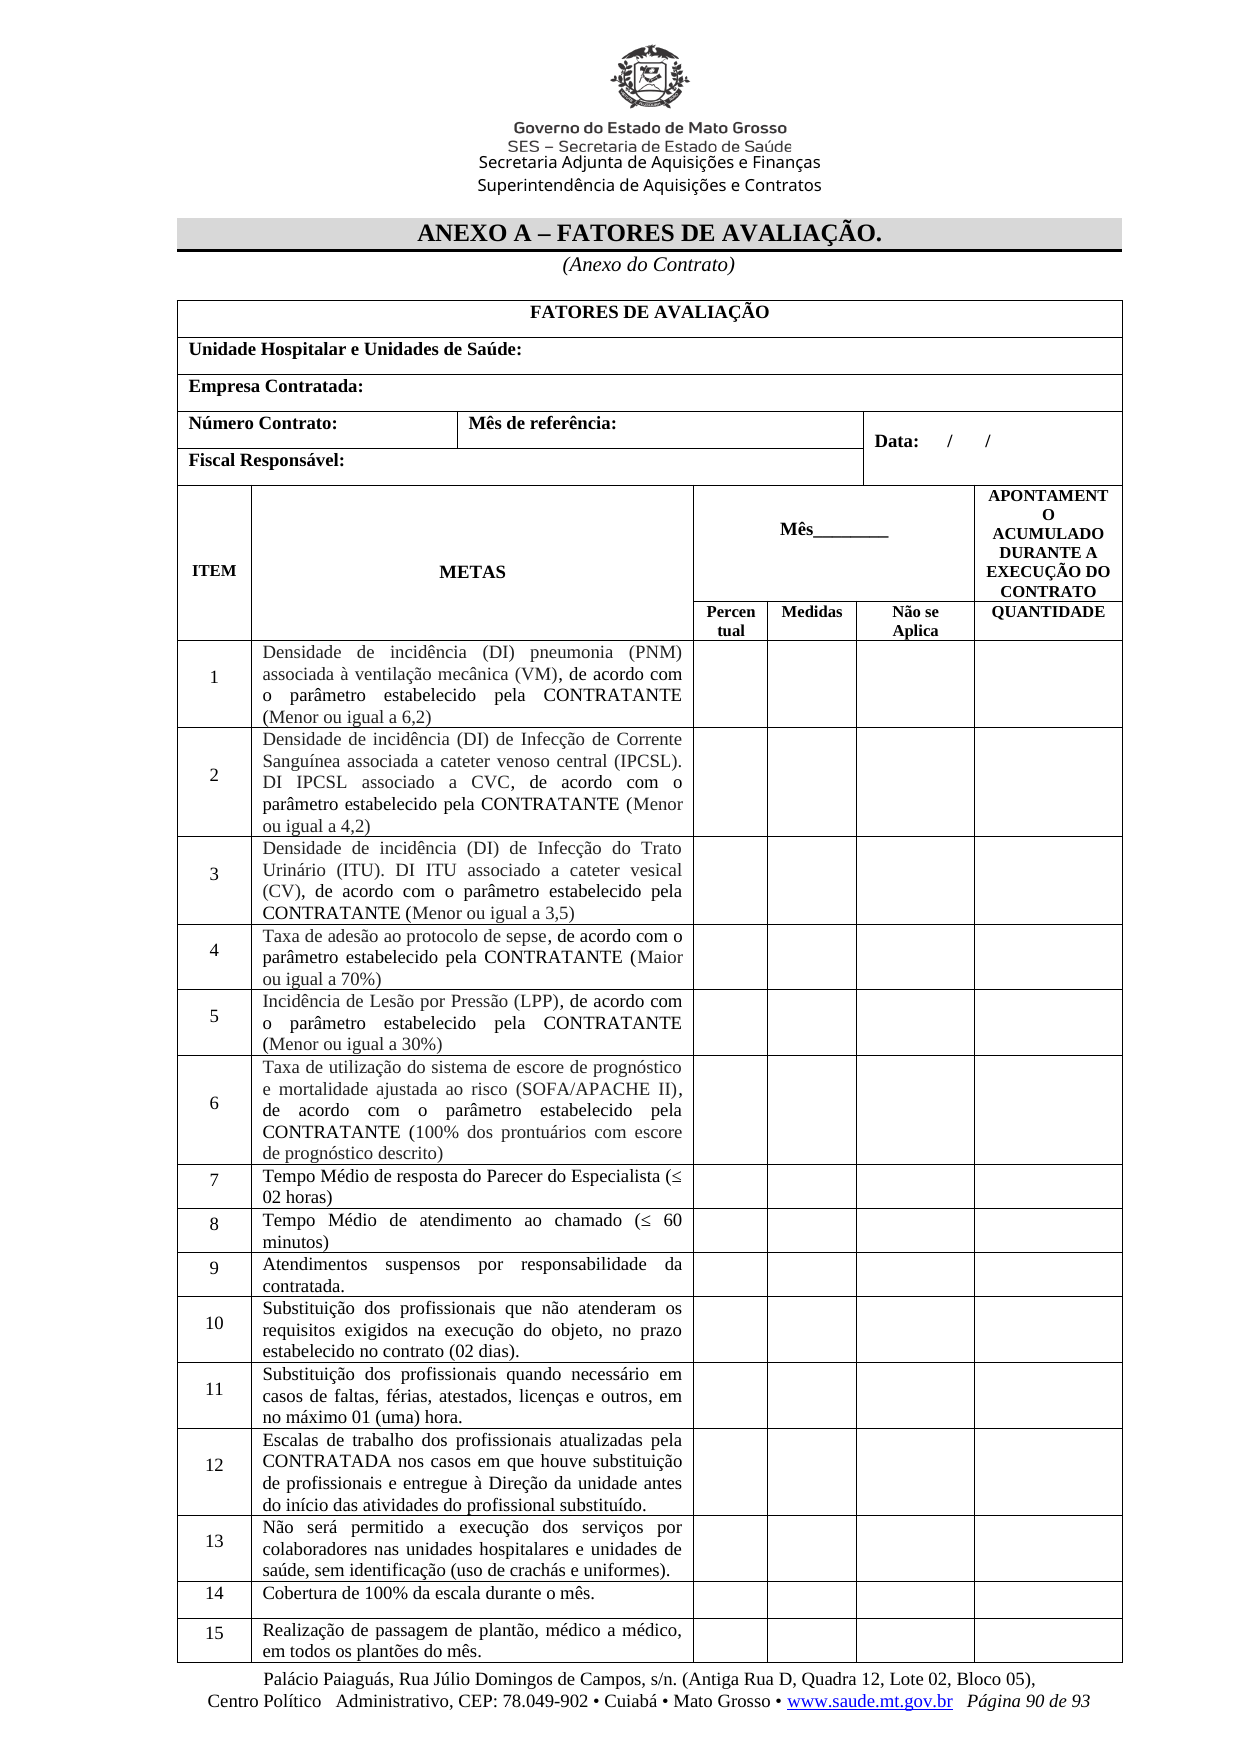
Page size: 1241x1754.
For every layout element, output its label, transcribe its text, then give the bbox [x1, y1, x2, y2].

table_cell Fiscal Responsável: [178, 449, 863, 484]
table_cell [694, 1619, 767, 1662]
table_cell 3 [178, 837, 251, 923]
table_cell METAS [252, 486, 693, 640]
table_cell [975, 925, 1122, 989]
table_cell [768, 1165, 856, 1208]
table_cell [857, 1209, 974, 1252]
table_cell 11 [178, 1363, 251, 1428]
table_cell Data: / / [864, 412, 1122, 484]
table_cell [694, 1363, 767, 1428]
table_cell [694, 925, 767, 989]
table_cell Taxa de utilização do sistema de escore de prognóstico e mortalidade ajustada ao risco (SOFA/APACHE II), de acordo com o parâmetro estabelecido pela CONTRATANTE (100% dos prontuários com escore de prognóstico descrito) [252, 1056, 693, 1164]
table_cell [857, 641, 974, 727]
table_cell Incidência de Lesão por Pressão (LPP), de acordo com o parâmetro estabelecido pela CONTRATANTE (Menor ou igual a 30%) [252, 990, 693, 1055]
table_cell Medidas [768, 602, 856, 640]
table_cell [768, 990, 856, 1055]
table_cell [857, 1582, 974, 1618]
table_cell [857, 925, 974, 989]
table_cell [694, 1516, 767, 1581]
table_cell [975, 990, 1122, 1055]
table_cell [694, 728, 767, 836]
table_cell [768, 1619, 856, 1662]
table_cell ITEM [178, 486, 251, 640]
table_cell [768, 1297, 856, 1362]
table_cell [857, 728, 974, 836]
table_cell 4 [178, 925, 251, 989]
table_cell [975, 1056, 1122, 1164]
table_cell [768, 1209, 856, 1252]
table_cell [857, 1297, 974, 1362]
table_cell Mês de referência: [458, 412, 863, 448]
table_cell [768, 925, 856, 989]
table_cell Unidade Hospitalar e Unidades de Saúde: [178, 338, 1122, 374]
table_cell 2 [178, 728, 251, 836]
table_cell [694, 1429, 767, 1515]
table_cell Densidade de incidência (DI) de Infecção de Corrente Sanguínea associada a cateter venoso central (IPCSL). DI IPCSL associado a CVC, de acordo com o parâmetro estabelecido pela CONTRATANTE (Menor ou igual a 4,2) [252, 728, 693, 836]
table_cell 9 [178, 1253, 251, 1296]
table_cell [975, 1297, 1122, 1362]
table_cell [694, 1056, 767, 1164]
table_cell [768, 1253, 856, 1296]
table_cell Número Contrato: [178, 412, 457, 448]
table_cell [975, 1363, 1122, 1428]
table_cell [975, 1253, 1122, 1296]
table_cell Percentual [694, 602, 767, 640]
table_cell [857, 837, 974, 923]
picture [508, 44, 792, 152]
table_cell Substituição dos profissionais que não atenderam os requisitos exigidos na execução do objeto, no prazo estabelecido no contrato (02 dias). [252, 1297, 693, 1362]
table_cell [768, 1582, 856, 1618]
table_cell [768, 1516, 856, 1581]
table_cell 13 [178, 1516, 251, 1581]
table_cell [975, 1429, 1122, 1515]
table_cell [857, 1056, 974, 1164]
table_cell [857, 990, 974, 1055]
table_cell [694, 1209, 767, 1252]
table_cell 10 [178, 1297, 251, 1362]
table_cell 8 [178, 1209, 251, 1252]
table_cell [975, 1582, 1122, 1618]
table_cell [768, 837, 856, 923]
table_cell [857, 1619, 974, 1662]
table_cell Substituição dos profissionais quando necessário em casos de faltas, férias, atestados, licenças e outros, em no máximo 01 (uma) hora. [252, 1363, 693, 1428]
table_cell Não será permitido a execução dos serviços por colaboradores nas unidades hospitalares e unidades de saúde, sem identificação (uso de crachás e uniformes). [252, 1516, 693, 1581]
text (Anexo do Contrato) [177, 252, 1122, 276]
table_cell Taxa de adesão ao protocolo de sepse, de acordo com o parâmetro estabelecido pela CONTRATANTE (Maior ou igual a 70%) [252, 925, 693, 989]
table_cell 6 [178, 1056, 251, 1164]
table_cell [694, 1253, 767, 1296]
table_cell [768, 1363, 856, 1428]
table_cell Empresa Contratada: [178, 375, 1122, 411]
table_cell Tempo Médio de resposta do Parecer do Especialista (≤ 02 horas) [252, 1165, 693, 1208]
table_cell Cobertura de 100% da escala durante o mês. [252, 1582, 693, 1618]
table_cell Mês________ [694, 486, 974, 601]
table_cell [694, 1582, 767, 1618]
table_cell [694, 990, 767, 1055]
table_cell Escalas de trabalho dos profissionais atualizadas pela CONTRATADA nos casos em que houve substituição de profissionais e entregue à Direção da unidade antes do início das atividades do profissional substituído. [252, 1429, 693, 1515]
table_cell QUANTIDADE [975, 602, 1122, 640]
table_cell [694, 837, 767, 923]
table_cell [768, 641, 856, 727]
table_cell Atendimentos suspensos por responsabilidade da contratada. [252, 1253, 693, 1296]
table_cell [975, 728, 1122, 836]
table_cell [857, 1516, 974, 1581]
table_cell Não se Aplica [857, 602, 974, 640]
table_cell 7 [178, 1165, 251, 1208]
table_header FATORES DE AVALIAÇÃO [178, 301, 1122, 337]
table_cell [975, 641, 1122, 727]
table_cell [768, 1429, 856, 1515]
text ANEXO A – FATORES DE AVALIAÇÃO. [177, 218, 1122, 249]
table_cell [694, 1165, 767, 1208]
table_cell [975, 1165, 1122, 1208]
table_cell [768, 728, 856, 836]
table_cell [857, 1429, 974, 1515]
table_cell 1 [178, 641, 251, 727]
table_cell [768, 1056, 856, 1164]
table_cell 12 [178, 1429, 251, 1515]
table_cell Realização de passagem de plantão, médico a médico, em todos os plantões do mês. [252, 1619, 693, 1662]
table_cell 5 [178, 990, 251, 1055]
table_cell [857, 1165, 974, 1208]
table_cell [975, 1209, 1122, 1252]
table_cell [857, 1253, 974, 1296]
table_cell 14 [178, 1582, 251, 1618]
table_cell [975, 1619, 1122, 1662]
table_cell 15 [178, 1619, 251, 1662]
table_cell [857, 1363, 974, 1428]
table_cell [975, 1516, 1122, 1581]
table_cell [975, 837, 1122, 923]
table_cell Densidade de incidência (DI) de Infecção do Trato Urinário (ITU). DI ITU associado a cateter vesical (CV), de acordo com o parâmetro estabelecido pela CONTRATANTE (Menor ou igual a 3,5) [252, 837, 693, 923]
table_cell [694, 1297, 767, 1362]
table_cell [694, 641, 767, 727]
table_cell APONTAMENTO ACUMULADO DURANTE A EXECUÇÃO DO CONTRATO [975, 486, 1122, 601]
table_cell Densidade de incidência (DI) pneumonia (PNM) associada à ventilação mecânica (VM), de acordo com o parâmetro estabelecido pela CONTRATANTE (Menor ou igual a 6,2) [252, 641, 693, 727]
table_cell Tempo Médio de atendimento ao chamado (≤ 60 minutos) [252, 1209, 693, 1252]
